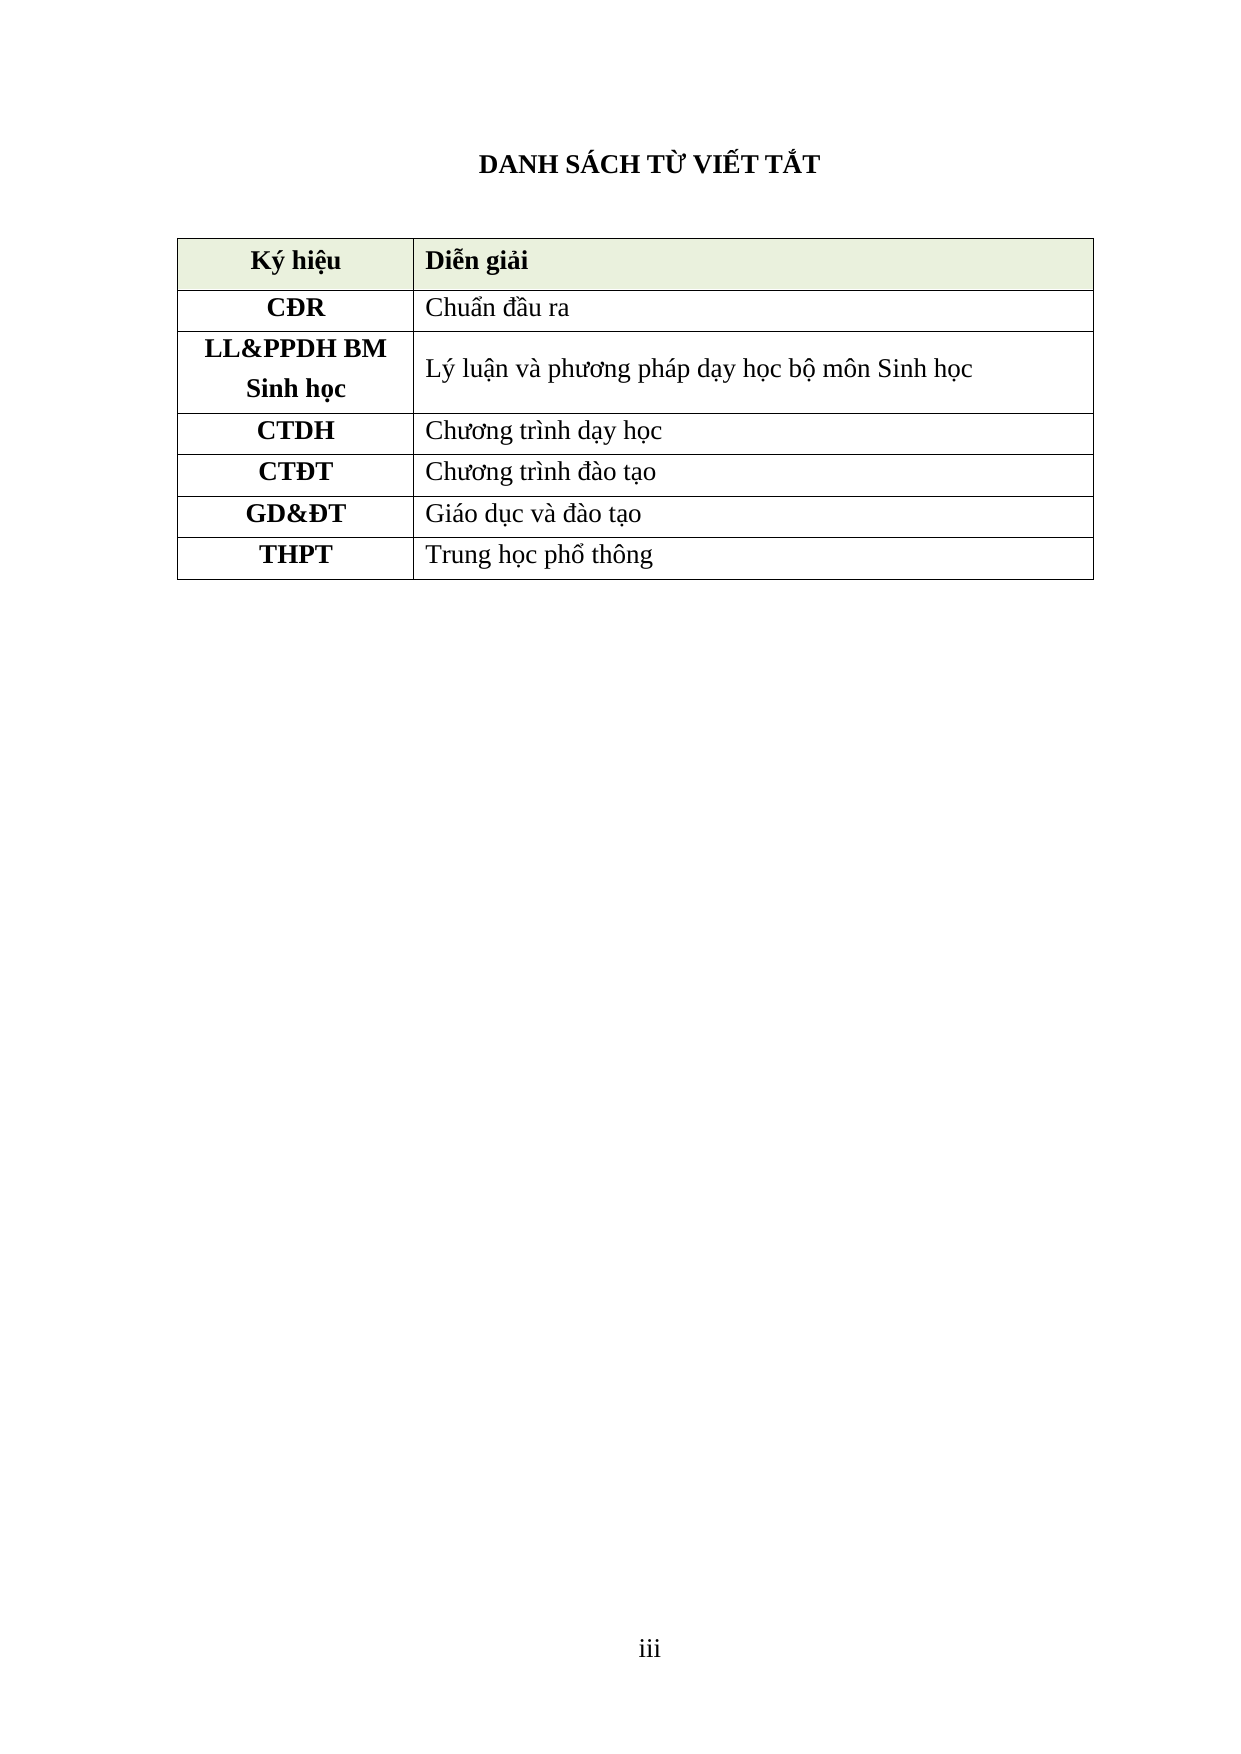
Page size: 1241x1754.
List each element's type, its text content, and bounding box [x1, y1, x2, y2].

table_cell LL&PPDH BM Sinh học [178, 332, 413, 413]
table_header Diễn giải [414, 239, 1093, 289]
table_cell Chuẩn đầu ra [414, 291, 1093, 331]
table_cell Chương trình dạy học [414, 414, 1093, 454]
table_cell CĐR [178, 291, 413, 331]
table_cell CTĐT [178, 455, 413, 496]
table_cell CTDH [178, 414, 413, 454]
table_cell Lý luận và phương pháp dạy học bộ môn Sinh học [414, 332, 1093, 413]
table_header Ký hiệu [178, 239, 413, 289]
table_cell GD&ĐT [178, 497, 413, 537]
subtitle DANH SÁCH TỪ VIẾT TẮT [177, 148, 1122, 179]
table_cell THPT [178, 538, 413, 579]
table_cell Giáo dục và đào tạo [414, 497, 1093, 537]
table_cell Chương trình đào tạo [414, 455, 1093, 496]
table_cell Trung học phổ thông [414, 538, 1093, 579]
